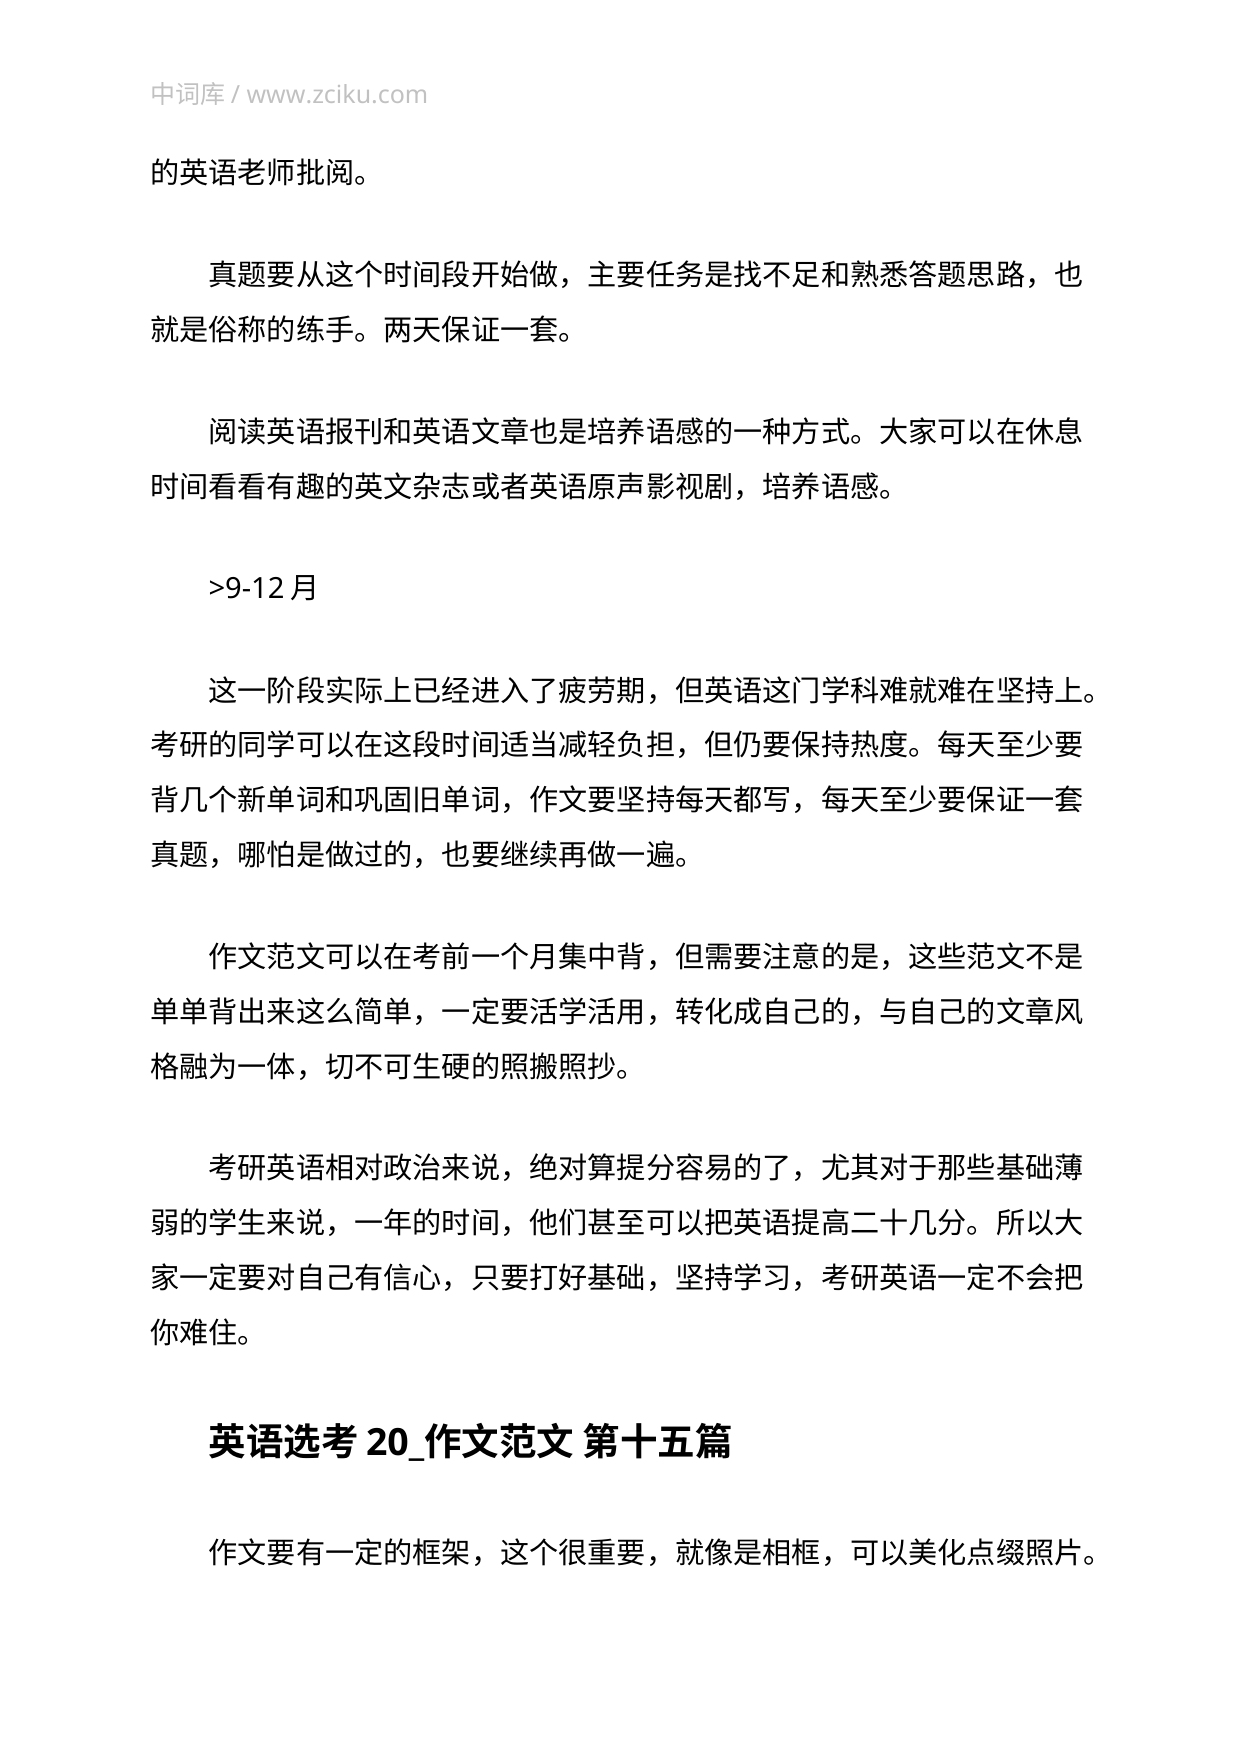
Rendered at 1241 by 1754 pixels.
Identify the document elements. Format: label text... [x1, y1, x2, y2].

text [150, 1529, 1090, 1571]
text 英语选考20_作文范文 第十五篇 [150, 1412, 1090, 1466]
text >9-12月 [150, 565, 1090, 607]
text 这一阶段实际上已经进入了疲劳期，但英语这门学科难就难在坚持上。考研的同学可以在这段时间适当减轻负担，但仍要保持热度。每天至少要背几个新单词和巩固旧单词，作文要坚持每天都写，每天至少要保证一套真题，哪怕是做过的，也要继续再做一遍。 [150, 667, 1090, 874]
text 真题要从这个时间段开始做，主要任务是找不足和熟悉答题思路，也就是俗称的练手。两天保证一套。 [150, 252, 1090, 349]
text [150, 150, 1090, 192]
text 作文范文可以在考前一个月集中背，但需要注意的是，这些范文不是单单背出来这么简单，一定要活学活用，转化成自己的，与自己的文章风格融为一体，切不可生硬的照搬照抄。 [150, 933, 1090, 1086]
text 考研英语相对政治来说，绝对算提分容易的了，尤其对于那些基础薄弱的学生来说，一年的时间，他们甚至可以把英语提高二十几分。所以大家一定要对自己有信心，只要打好基础，坚持学习，考研英语一定不会把你难住。 [150, 1145, 1090, 1352]
text 阅读英语报刊和英语文章也是培养语感的一种方式。大家可以在休息时间看看有趣的英文杂志或者英语原声影视剧，培养语感。 [150, 408, 1090, 506]
